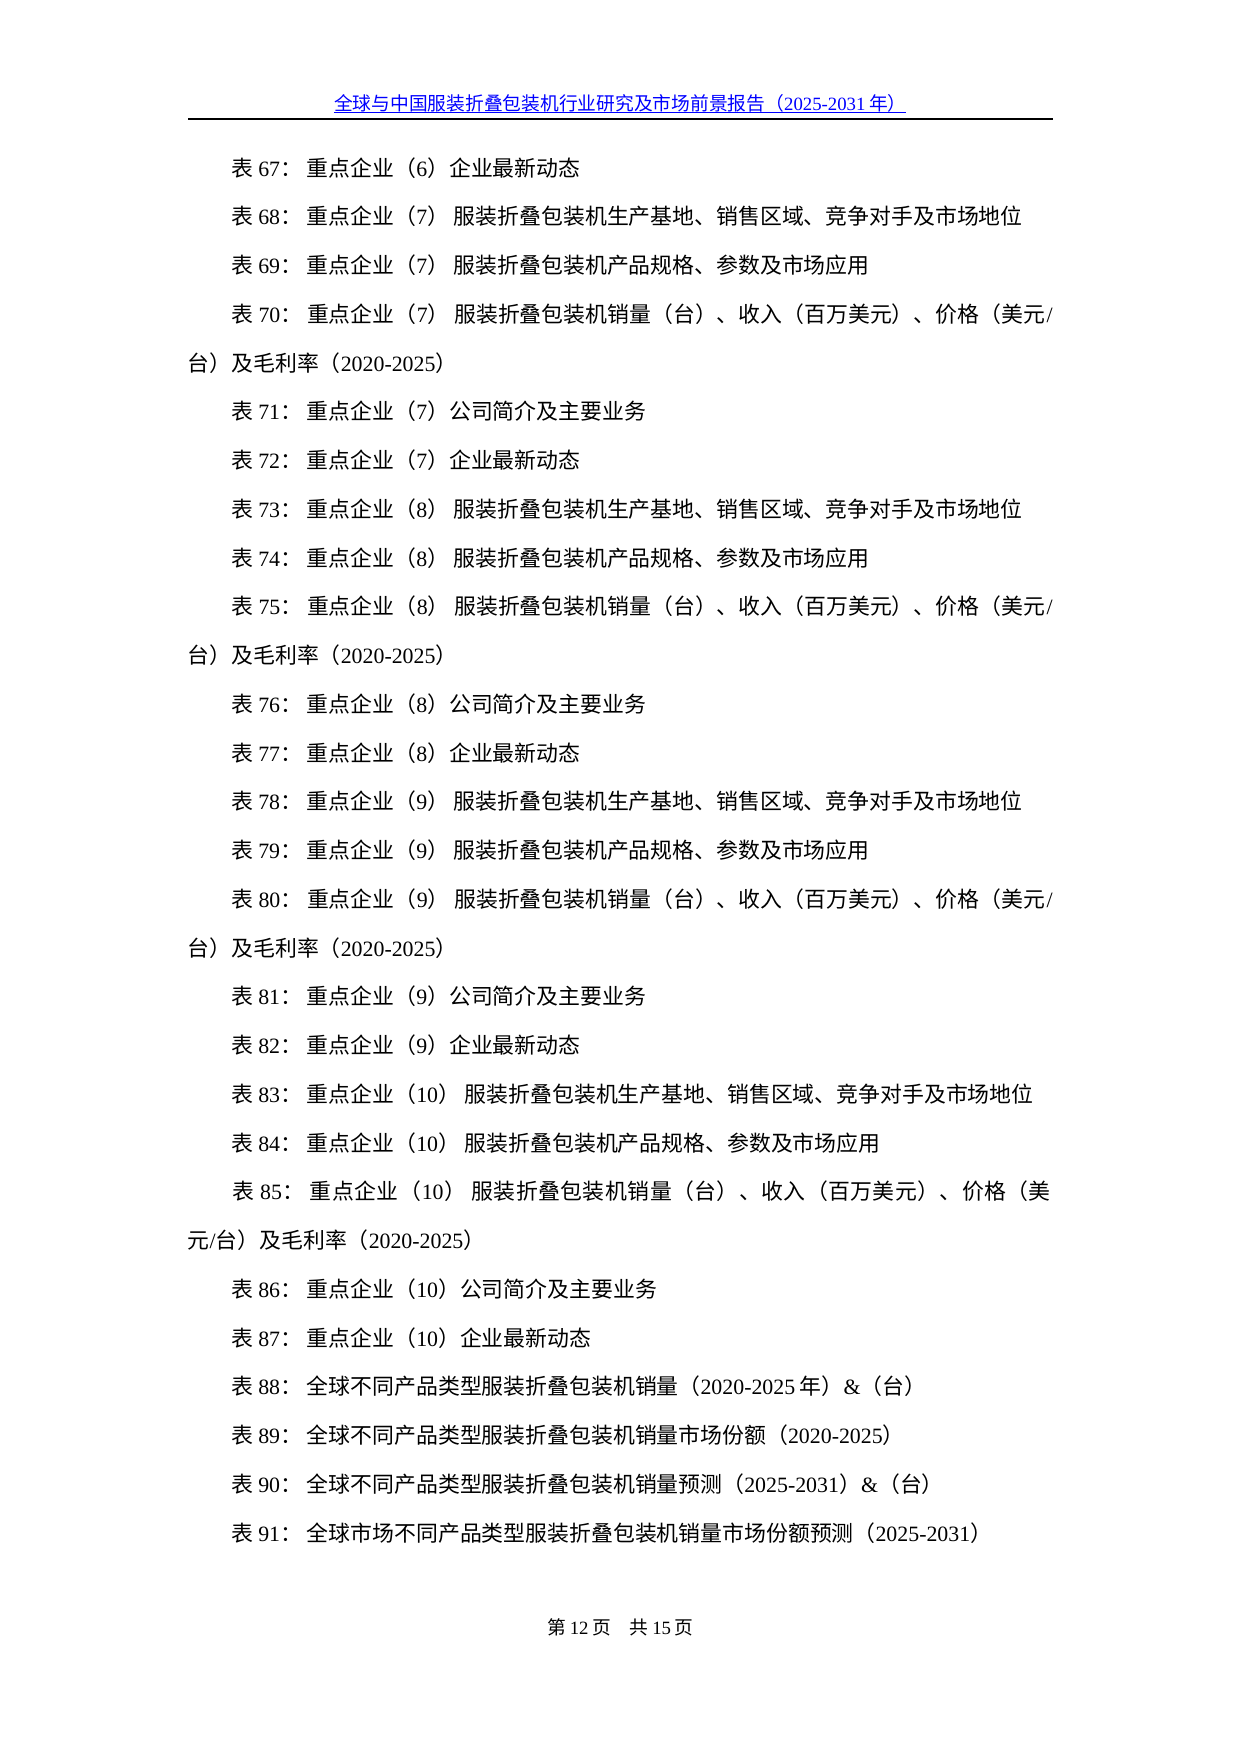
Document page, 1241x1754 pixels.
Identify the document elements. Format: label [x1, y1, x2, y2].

text [187, 150, 1053, 1548]
